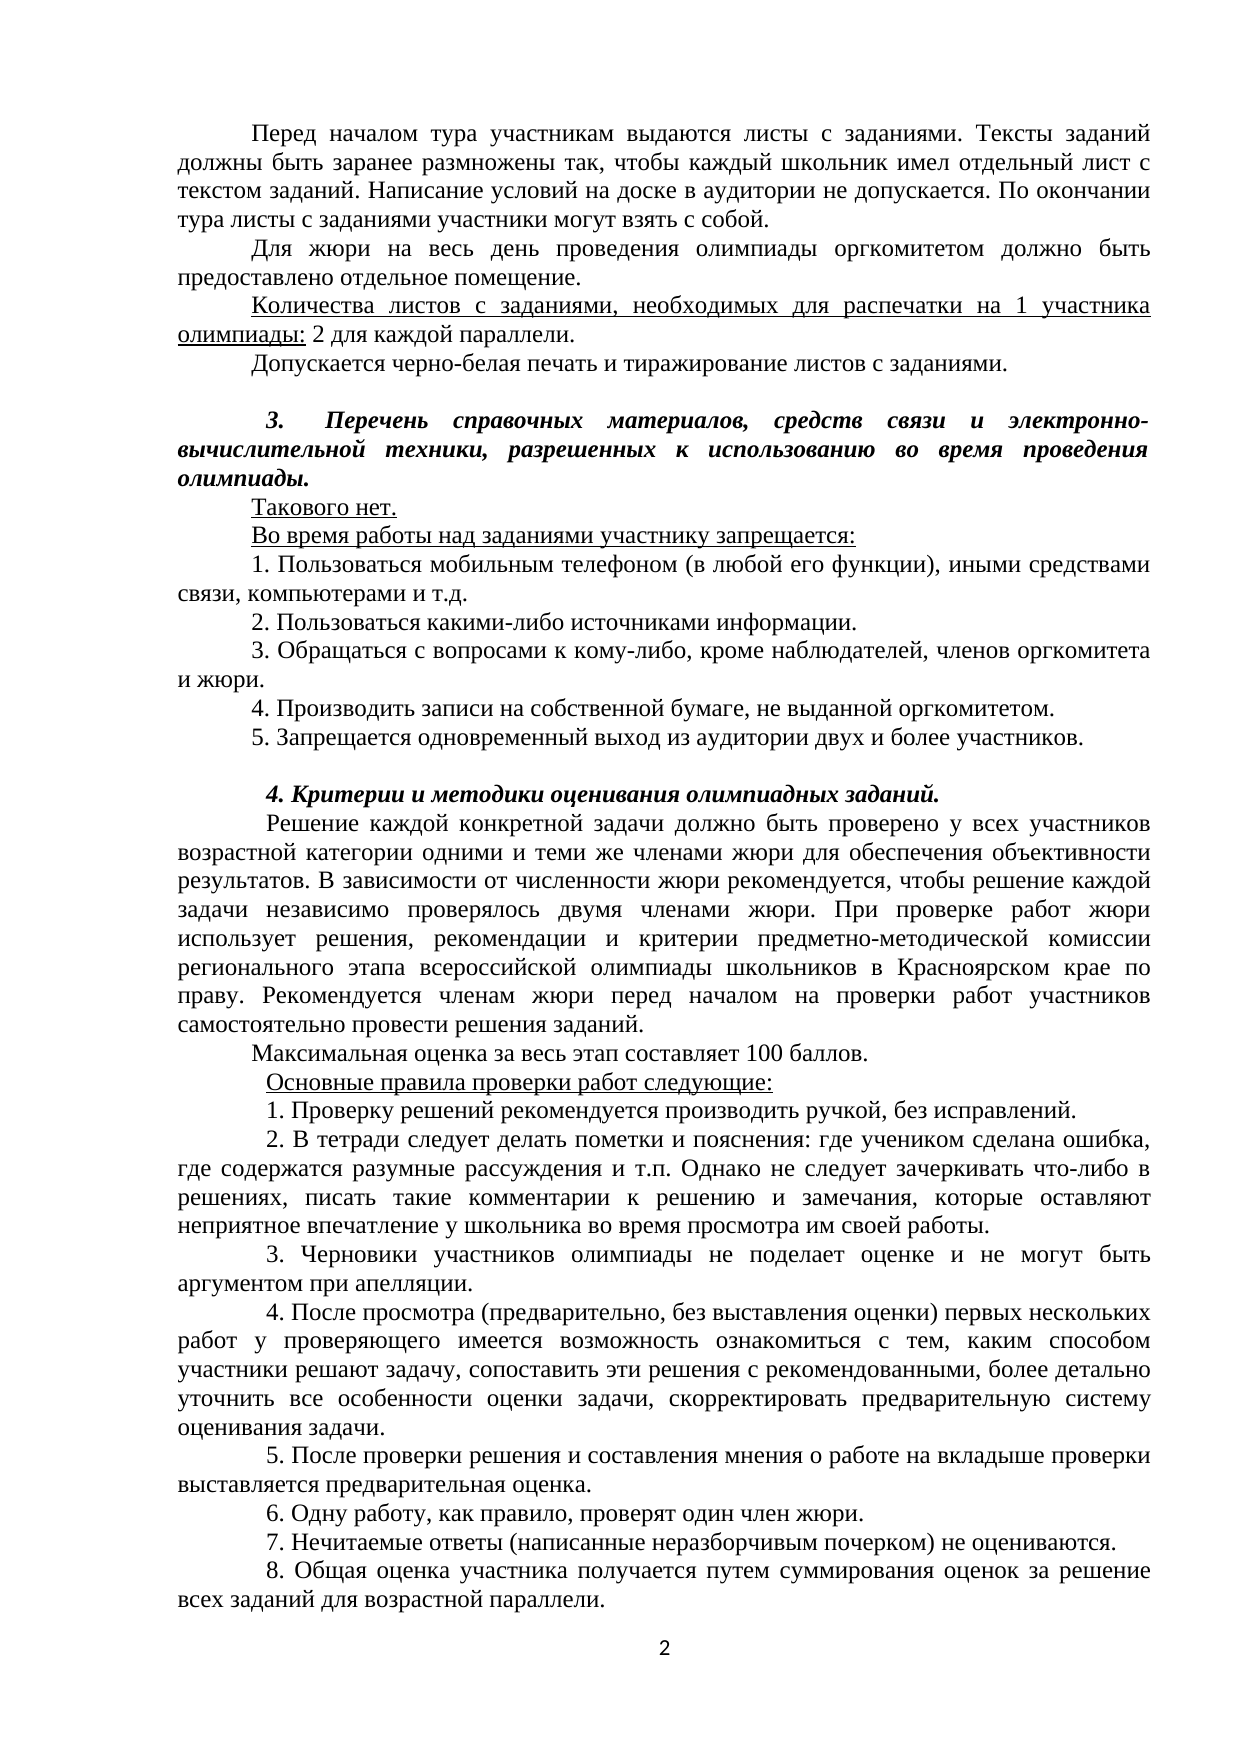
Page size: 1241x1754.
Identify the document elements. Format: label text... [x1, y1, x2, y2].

text 2. В тетради следует делать пометки и пояснения: где учеником сделана ошибка, где содержатся разумные рассуждения и т.п. Однако не следует зачеркивать что-либо в решениях, писать такие комментарии к решению и замечания, которые оставляют неприятное впечатление у школьника во время просмотра им своей работы. [177, 1124, 1152, 1239]
text Количества листов с заданиями, необходимых для распечатки на 1 участника олимпиады: 2 для каждой параллели. [177, 291, 1152, 348]
list Перечень справочных материалов, средств связи и электронно-вычислительной техники, разрешенных к использованию во время проведения олимпиады. [177, 406, 1152, 492]
text 4. Производить записи на собственной бумаге, не выданной оргкомитетом. [177, 693, 1152, 722]
text Допускается черно-белая печать и тиражирование листов с заданиями. [177, 348, 1152, 377]
text 1. Пользоваться мобильным телефоном (в любой его функции), иными средствами связи, компьютерами и т.д. [177, 549, 1152, 607]
text 4. Критерии и методики оценивания олимпиадных заданий. [177, 779, 1152, 808]
text Максимальная оценка за весь этап составляет 100 баллов. [177, 1038, 1152, 1067]
text Такового нет. [177, 492, 1152, 521]
text 1. Проверку решений рекомендуется производить ручкой, без исправлений. [177, 1096, 1152, 1124]
text Перед началом тура участникам выдаются листы с заданиями. Тексты заданий должны быть заранее размножены так, чтобы каждый школьник имел отдельный лист с текстом заданий. Написание условий на доске в аудитории не допускается. По окончании тура листы с заданиями участники могут взять с собой. [177, 118, 1152, 233]
text 5. Запрещается одновременный выход из аудитории двух и более участников. [177, 722, 1152, 751]
text 3. Обращаться с вопросами к кому-либо, кроме наблюдателей, членов оргкомитета и жюри. [177, 636, 1152, 693]
text 6. Одну работу, как правило, проверят один член жюри. [177, 1498, 1152, 1527]
text 8. Общая оценка участника получается путем суммирования оценок за решение всех заданий для возрастной параллели. [177, 1556, 1152, 1613]
text Решение каждой конкретной задачи должно быть проверено у всех участников возрастной категории одними и теми же членами жюри для обеспечения объективности результатов. В зависимости от численности жюри рекомендуется, чтобы решение каждой задачи независимо проверялось двумя членами жюри. При проверке работ жюри использует решения, рекомендации и критерии предметно-методической комиссии регионального этапа всероссийской олимпиады школьников в Красноярском крае по праву. Рекомендуется членам жюри перед началом на проверки работ участников самостоятельно провести решения заданий. [177, 808, 1152, 1038]
text Основные правила проверки работ следующие: [177, 1067, 1152, 1096]
text 7. Нечитаемые ответы (написанные неразборчивым почерком) не оцениваются. [177, 1527, 1152, 1556]
text Во время работы над заданиями участнику запрещается: [177, 521, 1152, 549]
text 3. Черновики участников олимпиады не поделает оценке и не могут быть аргументом при апелляции. [177, 1239, 1152, 1297]
text 2. Пользоваться какими-либо источниками информации. [177, 607, 1152, 636]
text Для жюри на весь день проведения олимпиады оргкомитетом должно быть предоставлено отдельное помещение. [177, 233, 1152, 291]
text 4. После просмотра (предварительно, без выставления оценки) первых нескольких работ у проверяющего имеется возможность ознакомиться с тем, каким способом участники решают задачу, сопоставить эти решения с рекомендованными, более детально уточнить все особенности оценки задачи, скорректировать предварительную систему оценивания задачи. [177, 1297, 1152, 1441]
text 5. После проверки решения и составления мнения о работе на вкладыше проверки выставляется предварительная оценка. [177, 1441, 1152, 1498]
